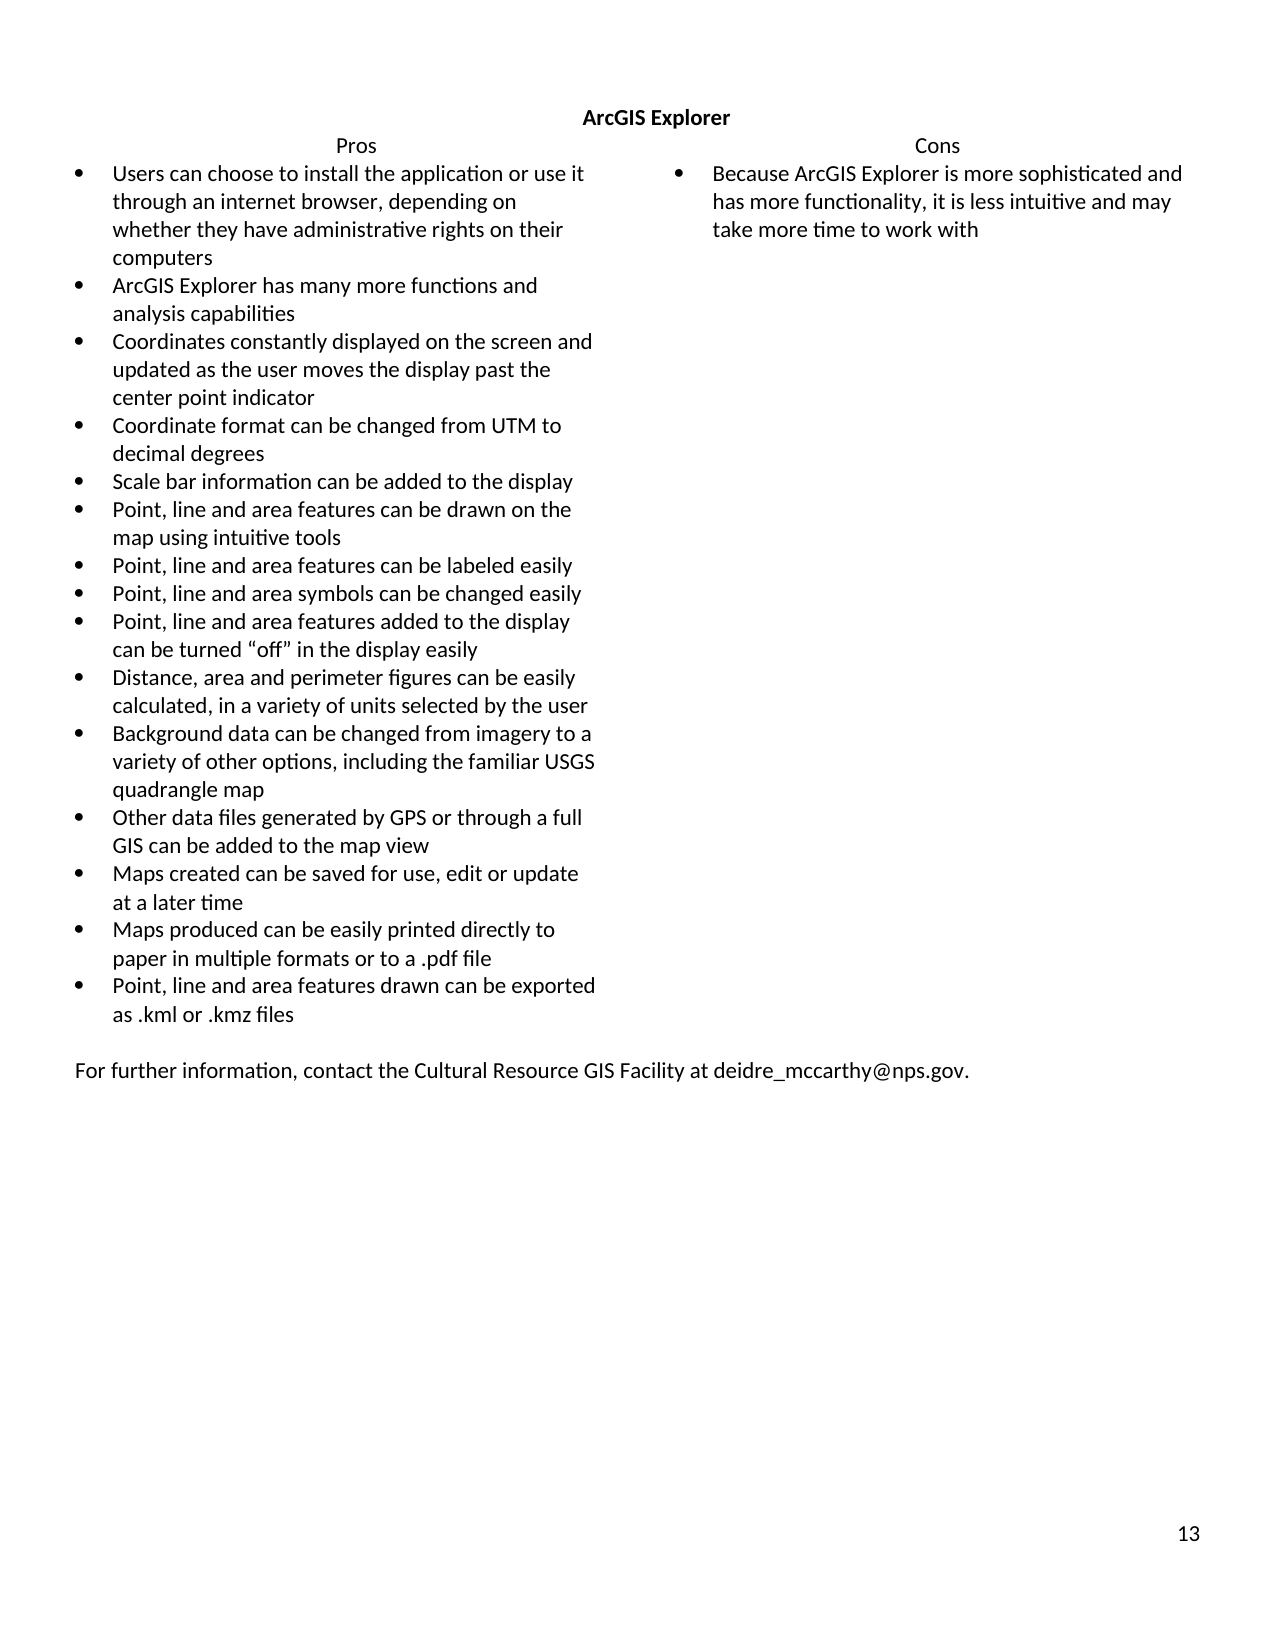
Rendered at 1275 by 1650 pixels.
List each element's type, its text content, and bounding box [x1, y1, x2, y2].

list Point, line and area features can be labeled easily [75, 551, 600, 579]
text Cons [675, 131, 1200, 159]
list Background data can be changed from imagery to a variety of other options, including the familiar USGS quadrangle map [75, 719, 600, 803]
list Point, line and area features can be drawn on the map using intuitive tools [75, 495, 600, 551]
text For further information, contact the Cultural Resource GIS Facility at deidre_mccarthy@nps.gov. [75, 1056, 1200, 1084]
list Other data files generated by GPS or through a full GIS can be added to the map view [75, 803, 600, 859]
list Point, line and area features drawn can be exported as .kml or .kmz files [75, 972, 600, 1028]
list Distance, area and perimeter figures can be easily calculated, in a variety of units selected by the user [75, 663, 600, 719]
list Maps created can be saved for use, edit or update at a later time [75, 859, 600, 916]
list Users can choose to install the application or use it through an internet browser, depending on whether they have administrative rights on their computers [75, 159, 600, 271]
list Point, line and area symbols can be changed easily [75, 579, 600, 607]
list Coordinate format can be changed from UTM to decimal degrees [75, 411, 600, 467]
list Point, line and area features added to the display can be turned “off” in the display easily [75, 607, 600, 663]
list ArcGIS Explorer [112, 103, 1200, 131]
list Because ArcGIS Explorer is more sophisticated and has more functionality, it is less intuitive and may take more time to work with [675, 159, 1200, 243]
list Coordinates constantly displayed on the screen and updated as the user moves the display past the center point indicator [75, 327, 600, 411]
list Scale bar information can be added to the display [75, 467, 600, 495]
list Maps produced can be easily printed directly to paper in multiple formats or to a .pdf file [75, 916, 600, 972]
list Pros [112, 131, 600, 159]
list ArcGIS Explorer has many more functions and analysis capabilities [75, 271, 600, 327]
